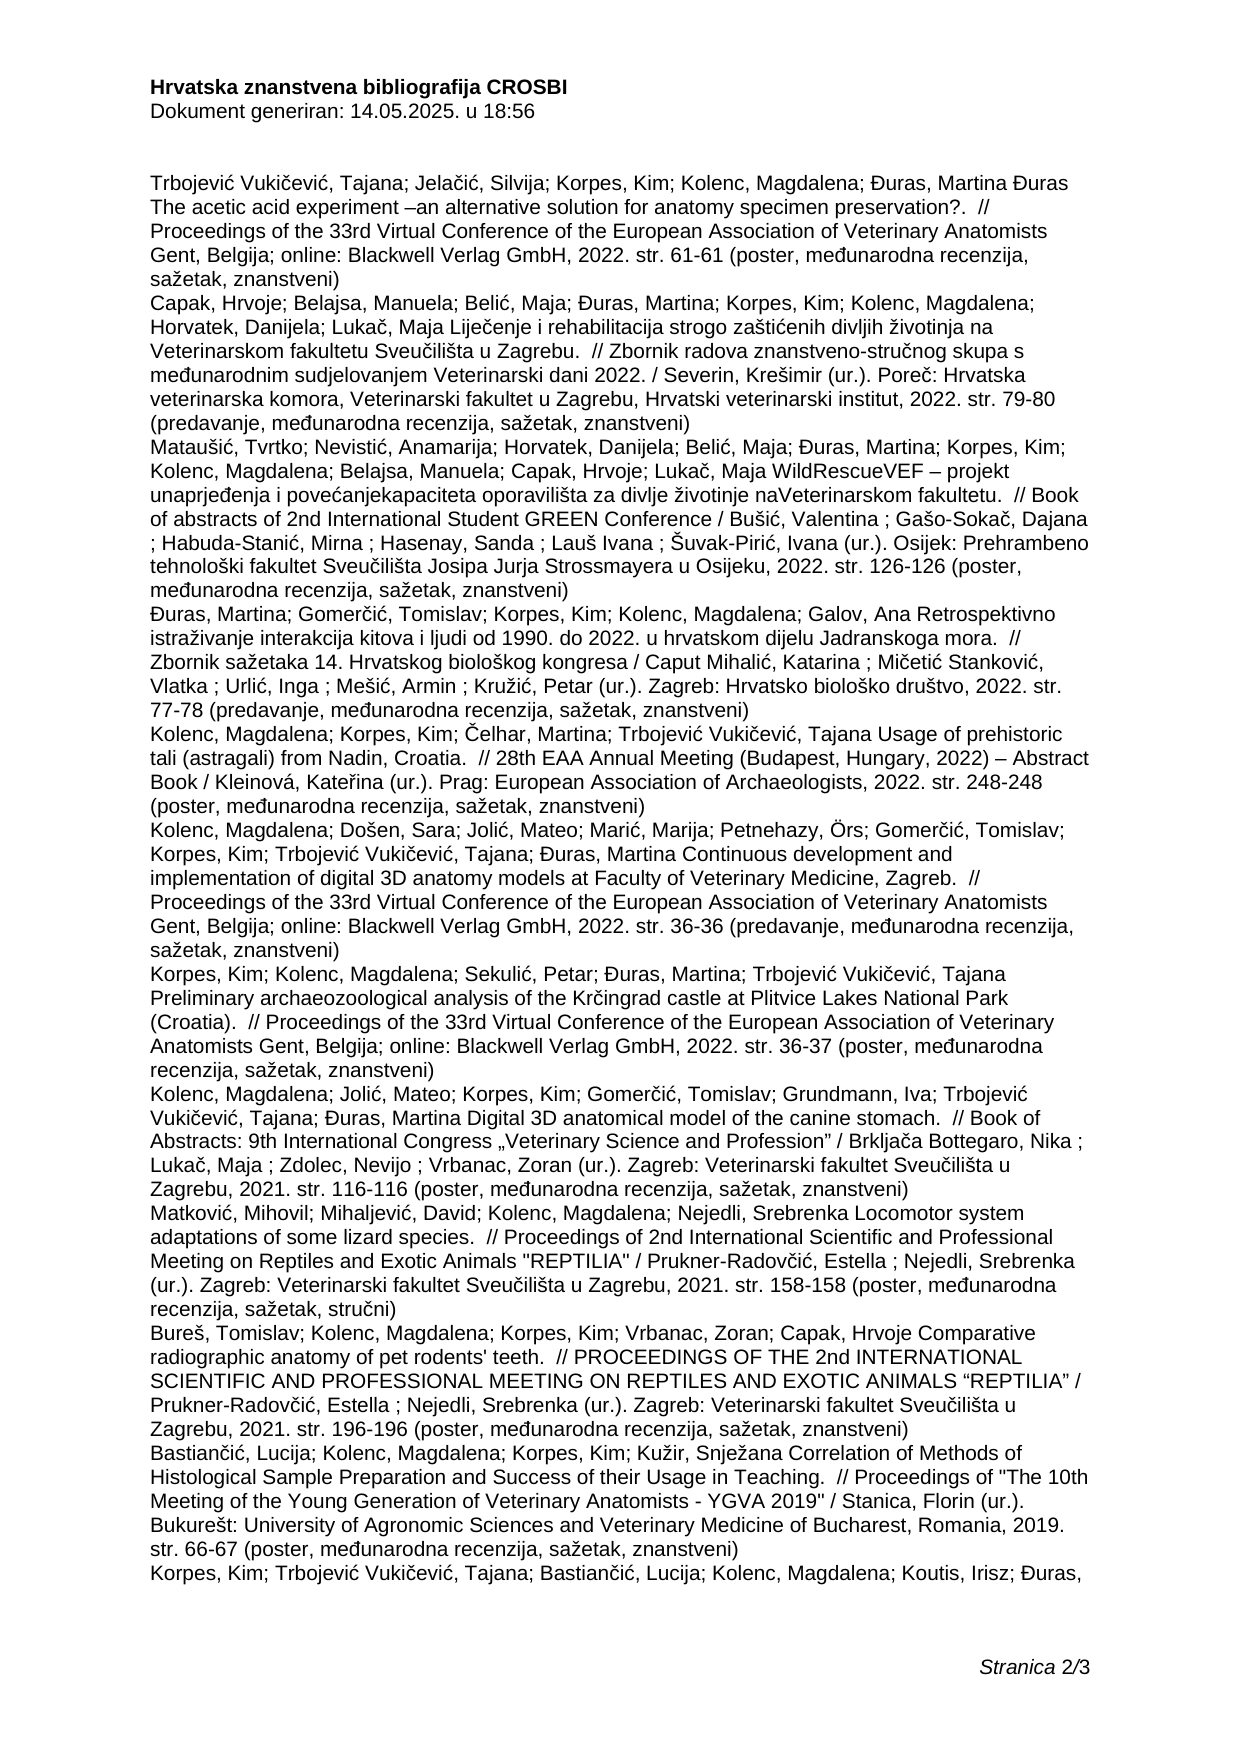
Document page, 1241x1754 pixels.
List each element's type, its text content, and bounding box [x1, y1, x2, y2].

text Kolenc, Magdalena; Jolić, Mateo; Korpes, Kim; Gomerčić, Tomislav; Grundmann, Iva; Trbojević Vukičević, Tajana; Đuras, Martina [150, 1081, 1090, 1201]
text Matković, Mihovil; Mihaljević, David; Kolenc, Magdalena; Nejedli, Srebrenka [150, 1201, 1090, 1321]
text Mataušić, Tvrtko; Nevistić, Anamarija; Horvatek, Danijela; Belić, Maja; Đuras, Martina; Korpes, Kim; Kolenc, Magdalena; Belajsa, Manuela; Capak, Hrvoje; Lukač, Maja [150, 434, 1090, 602]
text Đuras, Martina; Gomerčić, Tomislav; Korpes, Kim; Kolenc, Magdalena; Galov, Ana [150, 602, 1090, 722]
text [150, 1561, 1090, 1584]
text Capak, Hrvoje; Belajsa, Manuela; Belić, Maja; Đuras, Martina; Korpes, Kim; Kolenc, Magdalena; Horvatek, Danijela; Lukač, Maja [150, 291, 1090, 434]
text Kolenc, Magdalena; Korpes, Kim; Čelhar, Martina; Trbojević Vukičević, Tajana [150, 722, 1090, 818]
text Bureš, Tomislav; Kolenc, Magdalena; Korpes, Kim; Vrbanac, Zoran; Capak, Hrvoje [150, 1321, 1090, 1441]
text Korpes, Kim; Kolenc, Magdalena; Sekulić, Petar; Đuras, Martina; Trbojević Vukičević, Tajana [150, 962, 1090, 1081]
text Kolenc, Magdalena; Došen, Sara; Jolić, Mateo; Marić, Marija; Petnehazy, Örs; Gomerčić, Tomislav; Korpes, Kim; Trbojević Vukičević, Tajana; Đuras, Martina [150, 818, 1090, 962]
text Bastiančić, Lucija; Kolenc, Magdalena; Korpes, Kim; Kužir, Snježana [150, 1441, 1090, 1561]
text Trbojević Vukičević, Tajana; Jelačić, Silvija; Korpes, Kim; Kolenc, Magdalena; Đuras, Martina Đuras [150, 171, 1090, 291]
